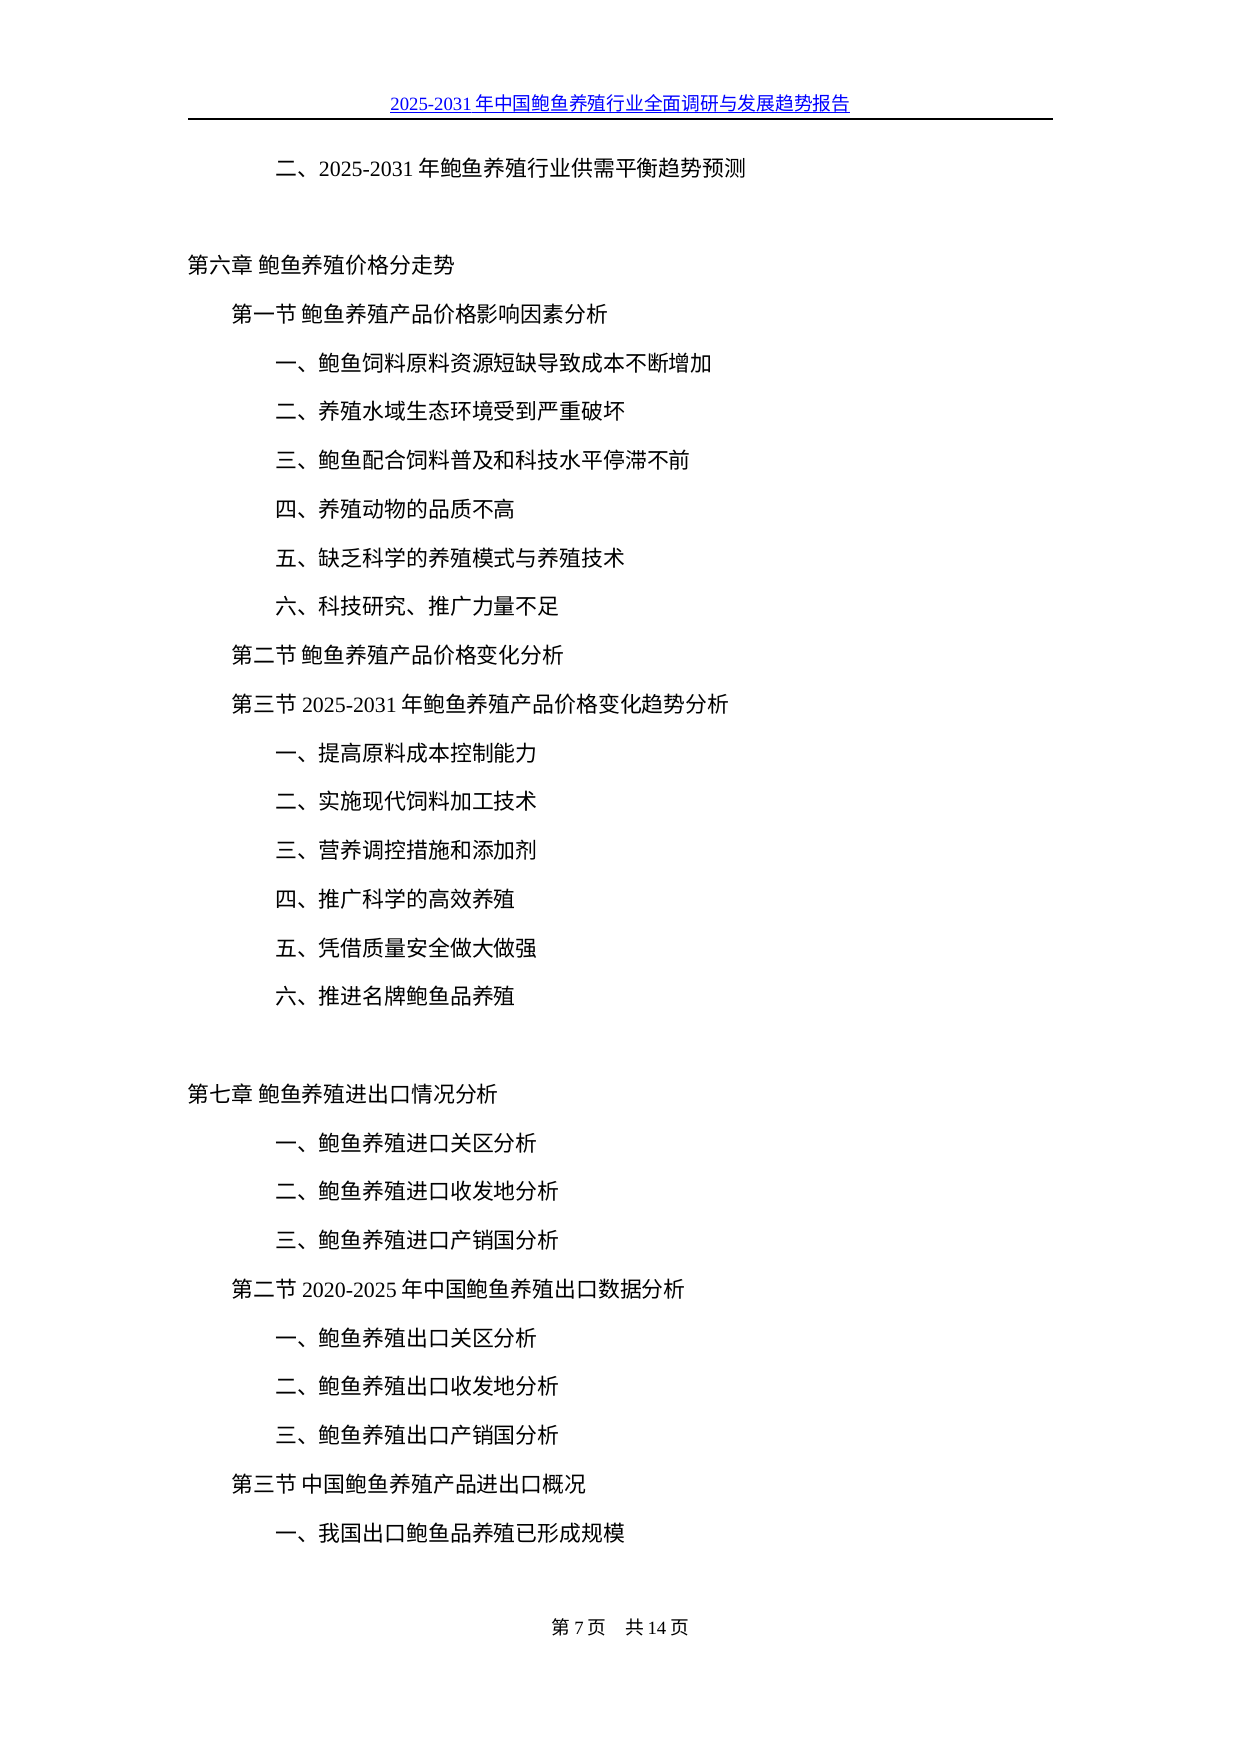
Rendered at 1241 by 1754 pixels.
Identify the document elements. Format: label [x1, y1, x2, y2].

text [187, 150, 1053, 1548]
